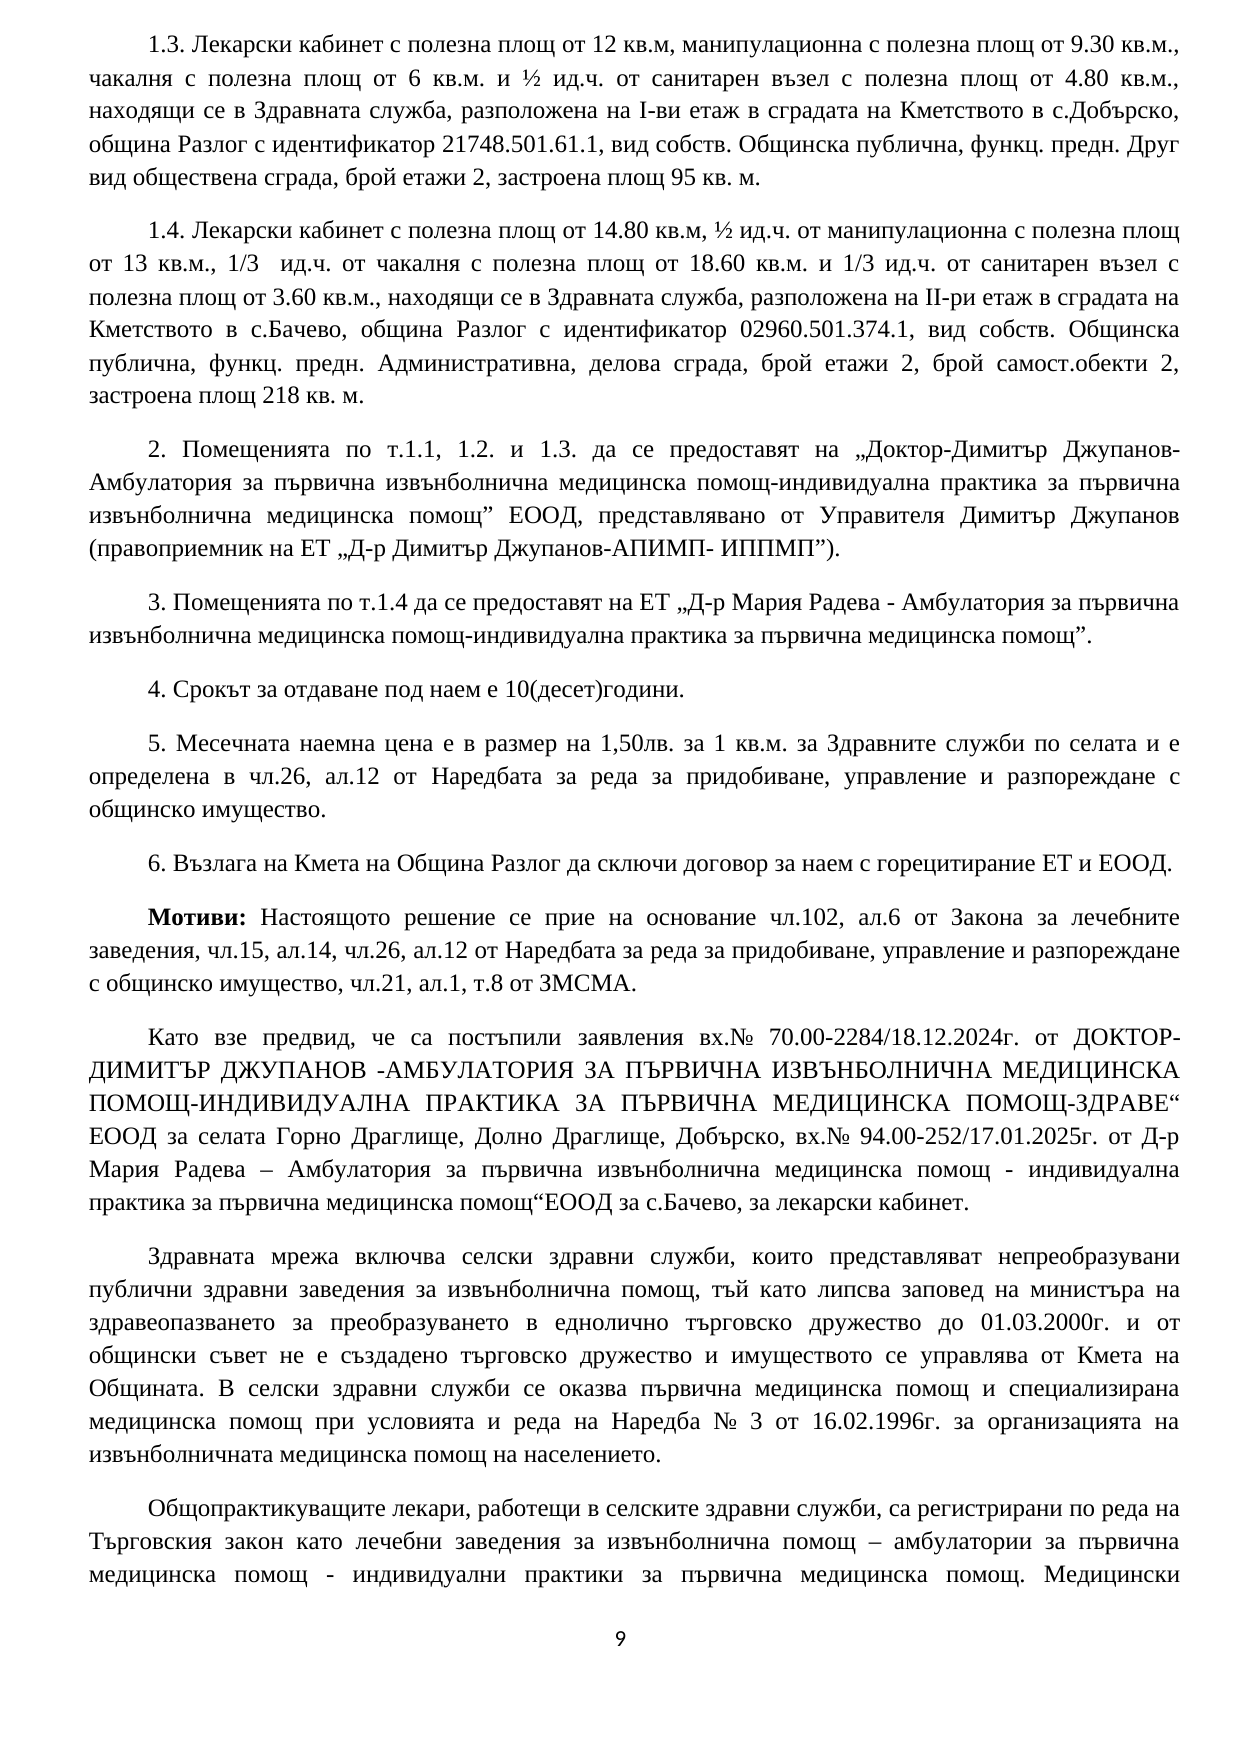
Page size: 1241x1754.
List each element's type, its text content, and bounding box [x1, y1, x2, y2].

text 1.4. Лекарски кабинет с полезна площ от 14.80 кв.м, ½ ид.ч. от манипулационна с полезна площ от 13 кв.м., 1/3 ид.ч. от чакалня с полезна площ от 18.60 кв.м. и 1/3 ид.ч. от санитарен възел с полезна площ от 3.60 кв.м., находящи се в Здравната служба, разположена на ІІ-ри етаж в сградата на Кметството в с.Бачево, община Разлог с идентификатор 02960.501.374.1, вид собств. Общинска публична, функц. предн. Административна, делова сграда, брой етажи 2, брой самост.обекти 2, застроена площ 218 кв. м. [88, 216, 1181, 409]
text 3. Помещенията по т.1.4 да се предоставят на ЕТ „Д-р Мария Радева - Амбулатория за първична извънболнична медицинска помощ-индивидуална практика за първична медицинска помощ”. [88, 587, 1181, 649]
text 2. Помещенията по т.1.1, 1.2. и 1.3. да се предоставят на „Доктор-Димитър Джупанов-Амбулатория за първична извънболнична медицинска помощ-индивидуална практика за първична извънболнична медицинска помощ” ЕООД, представлявано от Управителя Димитър Джупанов (правоприемник на ЕТ „Д-р Димитър Джупанов-АПИМП- ИППМП”). [88, 434, 1181, 562]
text Като взе предвид, че са постъпили заявления вх.№ 70.00-2284/18.12.2024г. от ДОКТОР-ДИМИТЪР ДЖУПАНОВ -АМБУЛАТОРИЯ ЗА ПЪРВИЧНА ИЗВЪНБОЛНИЧНА МЕДИЦИНСКА ПОМОЩ-ИНДИВИДУАЛНА ПРАКТИКА ЗА ПЪРВИЧНА МЕДИЦИНСКА ПОМОЩ-ЗДРАВЕ“ ЕООД за селата Горно Драглище, Долно Драглище, Добърско, вх.№ 94.00-252/17.01.2025г. от Д-р Мария Радева – Амбулатория за първична извънболнична медицинска помощ - индивидуална практика за първична медицинска помощ“ЕООД за с.Бачево, за лекарски кабинет. [88, 1022, 1181, 1216]
text Здравната мрежа включва селски здравни служби, които представляват непреобразувани публични здравни заведения за извънболнична помощ, тъй като липсва заповед на министъра на здравеопазването за преобразуването в еднолично търговско дружество до 01.03.2000г. и от общински съвет не е създадено търговско дружество и имуществото се управлява от Кмета на Общината. В селски здравни служби се оказва първична медицинска помощ и специализирана медицинска помощ при условията и реда на Наредба № 3 от 16.02.1996г. за организацията на извънболничната медицинска помощ на населението. [88, 1241, 1181, 1468]
text 6. Възлага на Кмета на Община Разлог да сключи договор за наем с горецитирание ЕТ и ЕООД. [88, 848, 1181, 877]
text 4. Срокът за отдаване под наем е 10(десет)години. [88, 674, 1181, 703]
text 1.3. Лекарски кабинет с полезна площ от 12 кв.м, манипулационна с полезна площ от 9.30 кв.м., чакалня с полезна площ от 6 кв.м. и ½ ид.ч. от санитарен възел с полезна площ от 4.80 кв.м., находящи се в Здравната служба, разположена на І-ви етаж в сградата на Кметството в с.Добърско, община Разлог с идентификатор 21748.501.61.1, вид собств. Общинска публична, функц. предн. Друг вид обществена сграда, брой етажи 2, застроена площ 95 кв. м. [88, 29, 1181, 190]
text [88, 1493, 1181, 1587]
text Мотиви: Настоящото решение се прие на основание чл.102, ал.6 от Закона за лечебните заведения, чл.15, ал.14, чл.26, ал.12 от Наредбата за реда за придобиване, управление и разпореждане с общинско имущество, чл.21, ал.1, т.8 от ЗМСМА. [88, 902, 1181, 997]
text 5. Месечната наемна цена е в размер на 1,50лв. за 1 кв.м. за Здравните служби по селата и е определена в чл.26, ал.12 от Наредбата за реда за придобиване, управление и разпореждане с общинско имущество. [88, 728, 1181, 823]
